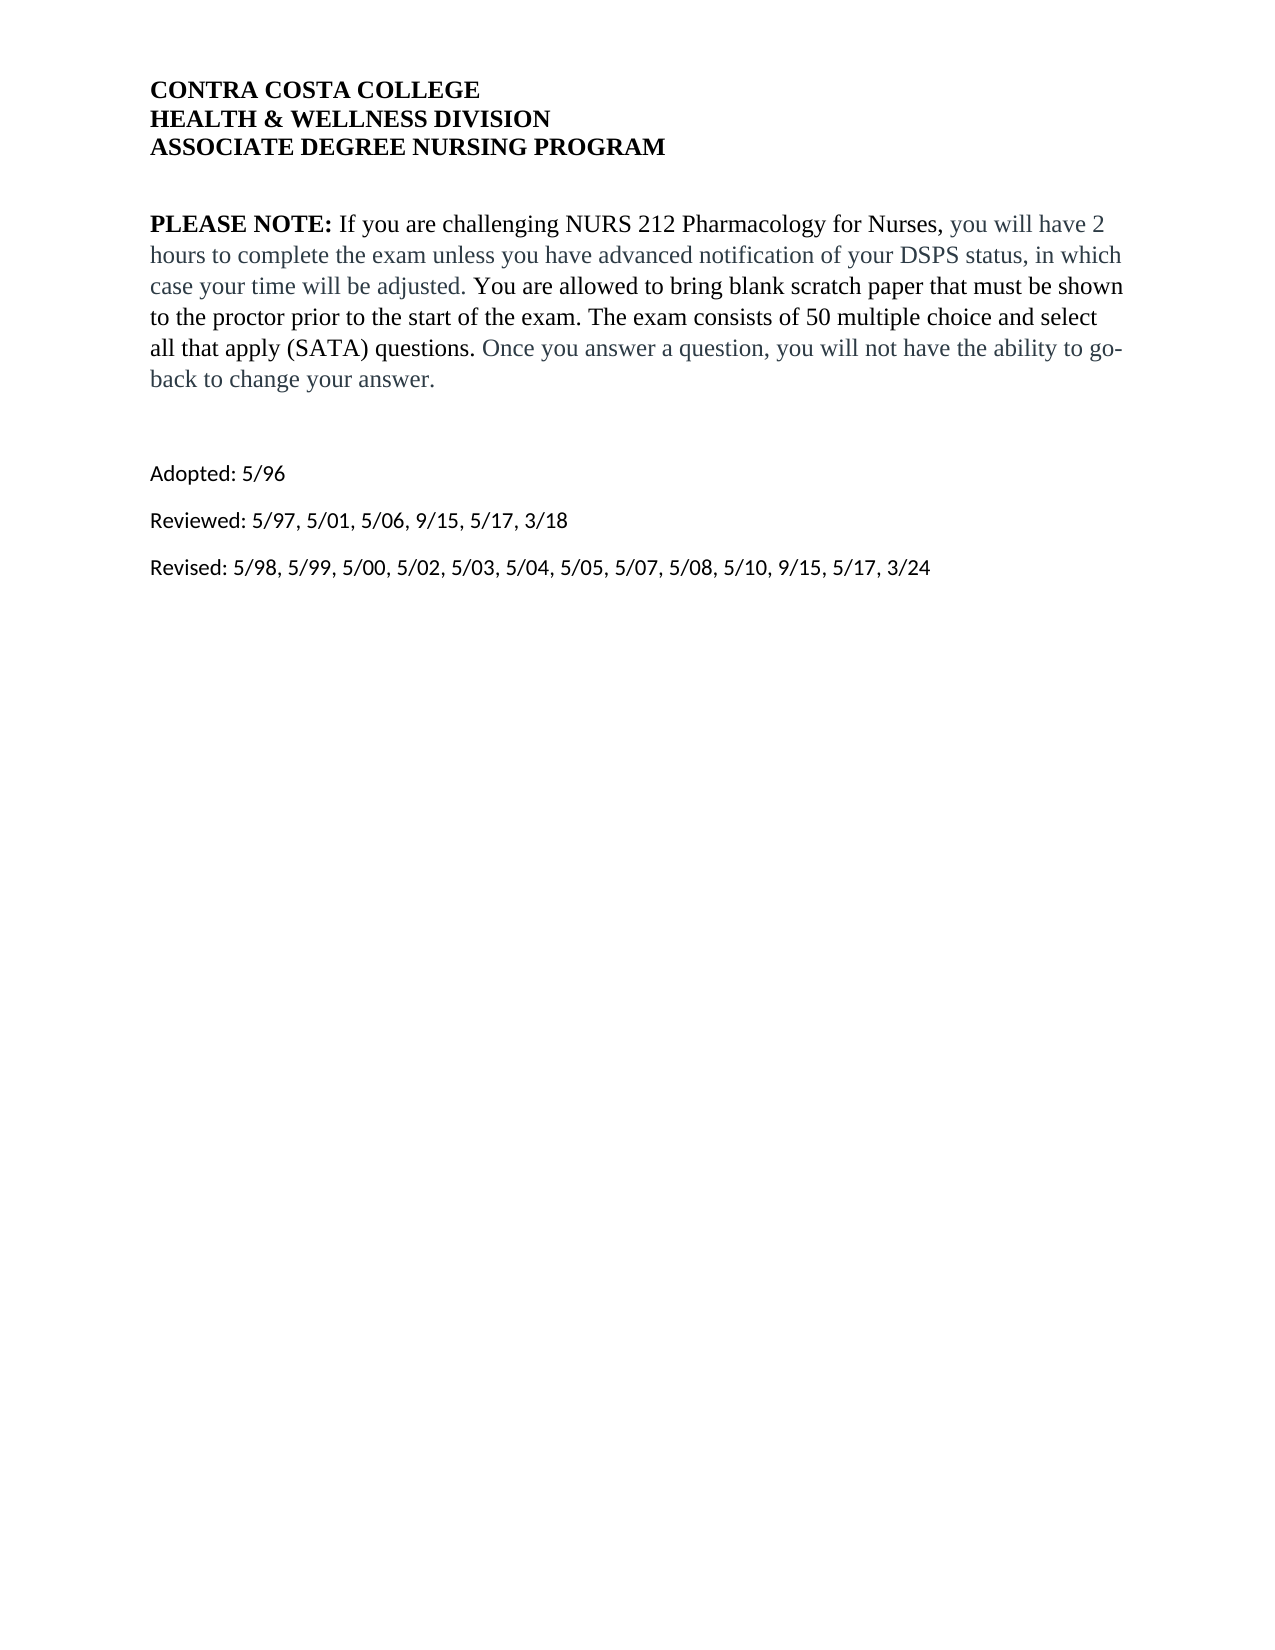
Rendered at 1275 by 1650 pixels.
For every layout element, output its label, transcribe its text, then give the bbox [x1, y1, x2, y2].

text Reviewed: 5/97, 5/01, 5/06, 9/15, 5/17, 3/18 [150, 506, 1125, 534]
text Adopted: 5/96 [150, 459, 1125, 488]
text PLEASE NOTE: If you are challenging NURS 212 Pharmacology for Nurses, you will have 2 hours to complete the exam unless you have advanced notification of your DSPS status, in which case your time will be adjusted. You are allowed to bring blank scratch paper that must be shown to the proctor prior to the start of the exam. The exam consists of 50 multiple choice and select all that apply (SATA) questions. Once you answer a question, you will not have the ability to go-back to change your answer. [150, 209, 1125, 393]
text Revised: 5/98, 5/99, 5/00, 5/02, 5/03, 5/04, 5/05, 5/07, 5/08, 5/10, 9/15, 5/17, 3/24 [150, 553, 1125, 581]
